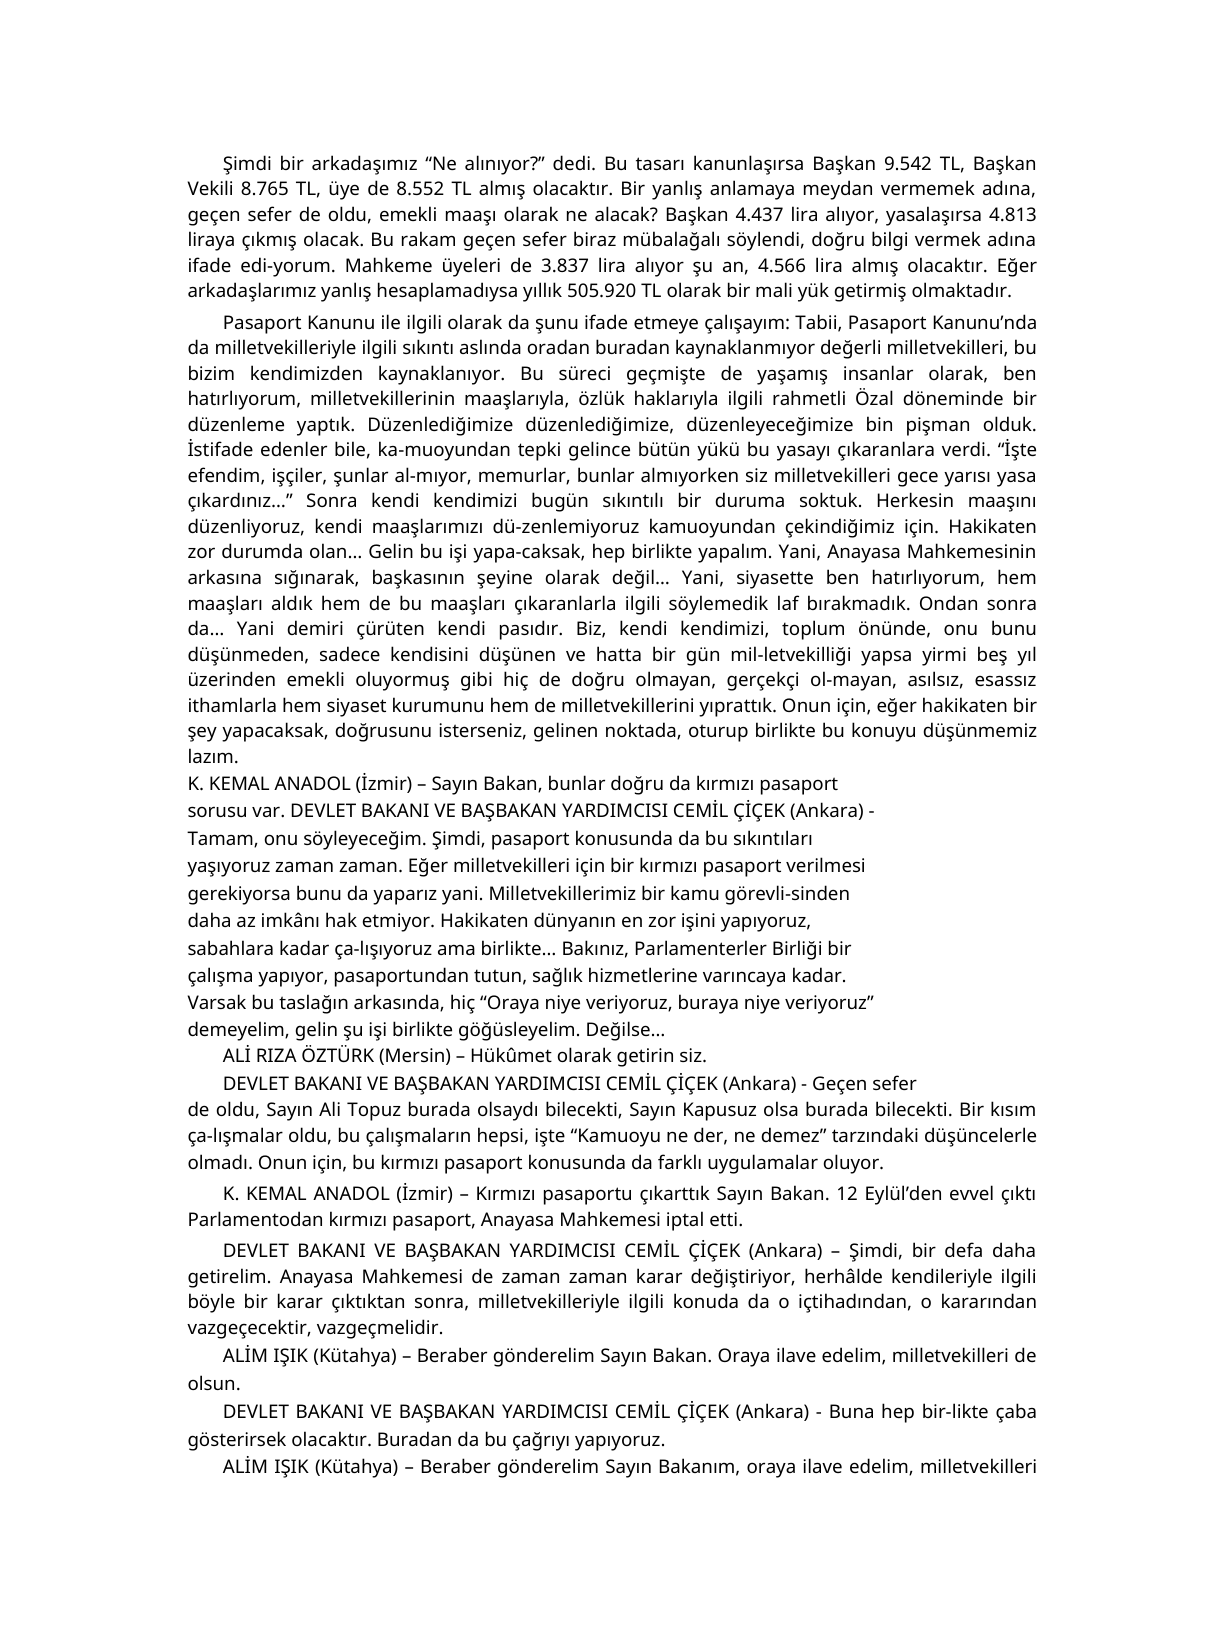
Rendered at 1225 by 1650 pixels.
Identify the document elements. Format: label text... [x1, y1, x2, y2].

text K. KEMAL ANADOL (İzmir) – Kırmızı pasaportu çıkarttık Sayın Bakan. 12 Eylül’den evvel çıktı Parlamentodan kırmızı pasaport, Anayasa Mahkemesi iptal etti. [187, 1181, 1038, 1232]
text demeyelim, gelin şu işi birlikte göğüsleyelim. Değilse… [187, 1015, 1038, 1041]
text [187, 1451, 1038, 1479]
text Şimdi bir arkadaşımız “Ne alınıyor?” dedi. Bu tasarı kanunlaşırsa Başkan 9.542 TL, Başkan Vekili 8.765 TL, üye de 8.552 TL almış olacaktır. Bir yanlış anlamaya meydan vermemek adına, geçen sefer de oldu, emekli maaşı olarak ne alacak? Başkan 4.437 lira alıyor, yasalaşırsa 4.813 liraya çıkmış olacak. Bu rakam geçen sefer biraz mübalağalı söylendi, doğru bilgi vermek adına ifade edi-yorum. Mahkeme üyeleri de 3.837 lira alıyor şu an, 4.566 lira almış olacaktır. Eğer arkadaşlarımız yanlış hesaplamadıysa yıllık 505.920 TL olarak bir mali yük getirmiş olmaktadır. [187, 150, 1038, 303]
text DEVLET BAKANI VE BAŞBAKAN YARDIMCISI CEMİL ÇİÇEK (Ankara) - Buna hep bir-likte çaba gösterirsek olacaktır. Buradan da bu çağrıyı yapıyoruz. [187, 1396, 1038, 1451]
text DEVLET BAKANI VE BAŞBAKAN YARDIMCISI CEMİL ÇİÇEK (Ankara) - Geçen sefer [187, 1068, 1038, 1096]
text de oldu, Sayın Ali Topuz burada olsaydı bilecekti, Sayın Kapusuz olsa burada bilecekti. Bir kısım ça-lışmalar oldu, bu çalışmaların hepsi, işte “Kamuoyu ne der, ne demez” tarzındaki düşüncelerle olmadı. Onun için, bu kırmızı pasaport konusunda da farklı uygulamalar oluyor. [187, 1096, 1038, 1174]
text DEVLET BAKANI VE BAŞBAKAN YARDIMCISI CEMİL ÇİÇEK (Ankara) – Şimdi, bir defa daha getirelim. Anayasa Mahkemesi de zaman zaman karar değiştiriyor, herhâlde kendileriyle ilgili böyle bir karar çıktıktan sonra, milletvekilleriyle ilgili konuda da o içtihadından, o kararından vazgeçecektir, vazgeçmelidir. [187, 1238, 1038, 1340]
text Pasaport Kanunu ile ilgili olarak da şunu ifade etmeye çalışayım: Tabii, Pasaport Kanunu’nda da milletvekilleriyle ilgili sıkıntı aslında oradan buradan kaynaklanmıyor değerli milletvekilleri, bu bizim kendimizden kaynaklanıyor. Bu süreci geçmişte de yaşamış insanlar olarak, ben hatırlıyorum, milletvekillerinin maaşlarıyla, özlük haklarıyla ilgili rahmetli Özal döneminde bir düzenleme yaptık. Düzenlediğimize düzenlediğimize, düzenleyeceğimize bin pişman olduk. İstifade edenler bile, ka-muoyundan tepki gelince bütün yükü bu yasayı çıkaranlara verdi. “İşte efendim, işçiler, şunlar al-mıyor, memurlar, bunlar almıyorken siz milletvekilleri gece yarısı yasa çıkardınız…” Sonra kendi kendimizi bugün sıkıntılı bir duruma soktuk. Herkesin maaşını düzenliyoruz, kendi maaşlarımızı dü-zenlemiyoruz kamuoyundan çekindiğimiz için. Hakikaten zor durumda olan… Gelin bu işi yapa-caksak, hep birlikte yapalım. Yani, Anayasa Mahkemesinin arkasına sığınarak, başkasının şeyine olarak değil… Yani, siyasette ben hatırlıyorum, hem maaşları aldık hem de bu maaşları çıkaranlarla ilgili söylemedik laf bırakmadık. Ondan sonra da… Yani demiri çürüten kendi pasıdır. Biz, kendi kendimizi, toplum önünde, onu bunu düşünmeden, sadece kendisini düşünen ve hatta bir gün mil-letvekilliği yapsa yirmi beş yıl üzerinden emekli oluyormuş gibi hiç de doğru olmayan, gerçekçi ol-mayan, asılsız, esassız ithamlarla hem siyaset kurumunu hem de milletvekillerini yıprattık. Onun için, eğer hakikaten bir şey yapacaksak, doğrusunu isterseniz, gelinen noktada, oturup birlikte bu konuyu düşünmemiz lazım. [187, 309, 1038, 768]
text ALİM IŞIK (Kütahya) – Beraber gönderelim Sayın Bakan. Oraya ilave edelim, milletvekilleri de olsun. [187, 1340, 1038, 1396]
text ALİ RIZA ÖZTÜRK (Mersin) – Hükûmet olarak getirin siz. [223, 1041, 1038, 1068]
text K. KEMAL ANADOL (İzmir) – Sayın Bakan, bunlar doğru da kırmızı pasaport sorusu var. DEVLET BAKANI VE BAŞBAKAN YARDIMCISI CEMİL ÇİÇEK (Ankara) - Tamam, onu söyleyeceğim. Şimdi, pasaport konusunda da bu sıkıntıları yaşıyoruz zaman zaman. Eğer milletvekilleri için bir kırmızı pasaport verilmesi gerekiyorsa bunu da yaparız yani. Milletvekillerimiz bir kamu görevli-sinden daha az imkânı hak etmiyor. Hakikaten dünyanın en zor işini yapıyoruz, sabahlara kadar ça-lışıyoruz ama birlikte… Bakınız, Parlamenterler Birliği bir çalışma yapıyor, pasaportundan tutun, sağlık hizmetlerine varıncaya kadar. Varsak bu taslağın arkasında, hiç “Oraya niye veriyoruz, buraya niye veriyoruz” [187, 768, 885, 1015]
